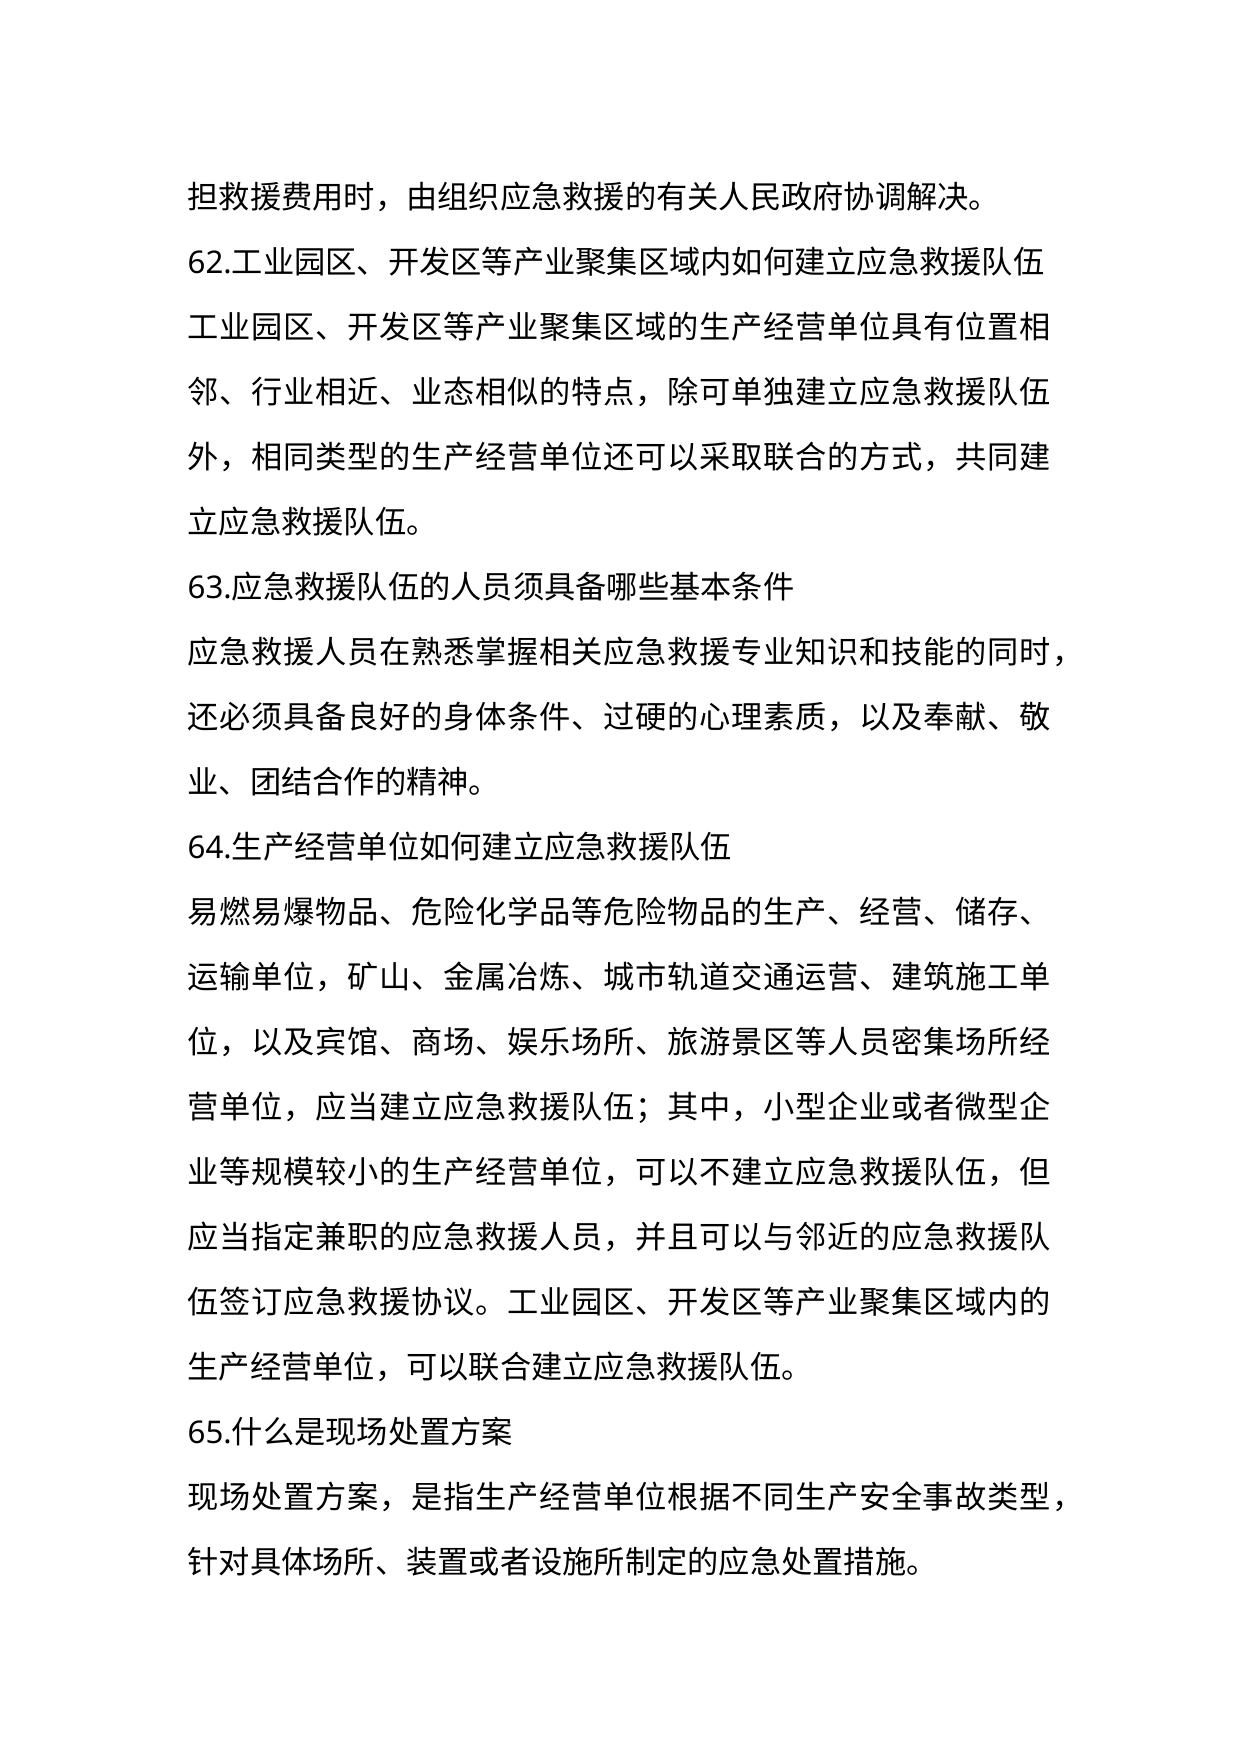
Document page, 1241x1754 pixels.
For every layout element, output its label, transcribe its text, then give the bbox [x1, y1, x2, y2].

text 65.什么是现场处置方案 [187, 1397, 1053, 1462]
text 64.生产经营单位如何建立应急救援队伍 [187, 812, 1053, 877]
text 63.应急救援队伍的人员须具备哪些基本条件 [187, 552, 1053, 617]
text 62.工业园区、开发区等产业聚集区域内如何建立应急救援队伍 [187, 227, 1053, 292]
text 工业园区、开发区等产业聚集区域的生产经营单位具有位置相邻、行业相近、业态相似的特点，除可单独建立应急救援队伍外，相同类型的生产经营单位还可以采取联合的方式，共同建立应急救援队伍。 [187, 292, 1053, 552]
text 现场处置方案，是指生产经营单位根据不同生产安全事故类型，针对具体场所、装置或者设施所制定的应急处置措施。 [187, 1462, 1053, 1592]
text 易燃易爆物品、危险化学品等危险物品的生产、经营、储存、运输单位，矿山、金属冶炼、城市轨道交通运营、建筑施工单位，以及宾馆、商场、娱乐场所、旅游景区等人员密集场所经营单位，应当建立应急救援队伍；其中，小型企业或者微型企业等规模较小的生产经营单位，可以不建立应急救援队伍，但应当指定兼职的应急救援人员，并且可以与邻近的应急救援队伍签订应急救援协议。工业园区、开发区等产业聚集区域内的生产经营单位，可以联合建立应急救援队伍。 [187, 877, 1053, 1397]
text 应急救援人员在熟悉掌握相关应急救援专业知识和技能的同时，还必须具备良好的身体条件、过硬的心理素质，以及奉献、敬业、团结合作的精神。 [187, 617, 1053, 812]
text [187, 162, 1053, 227]
